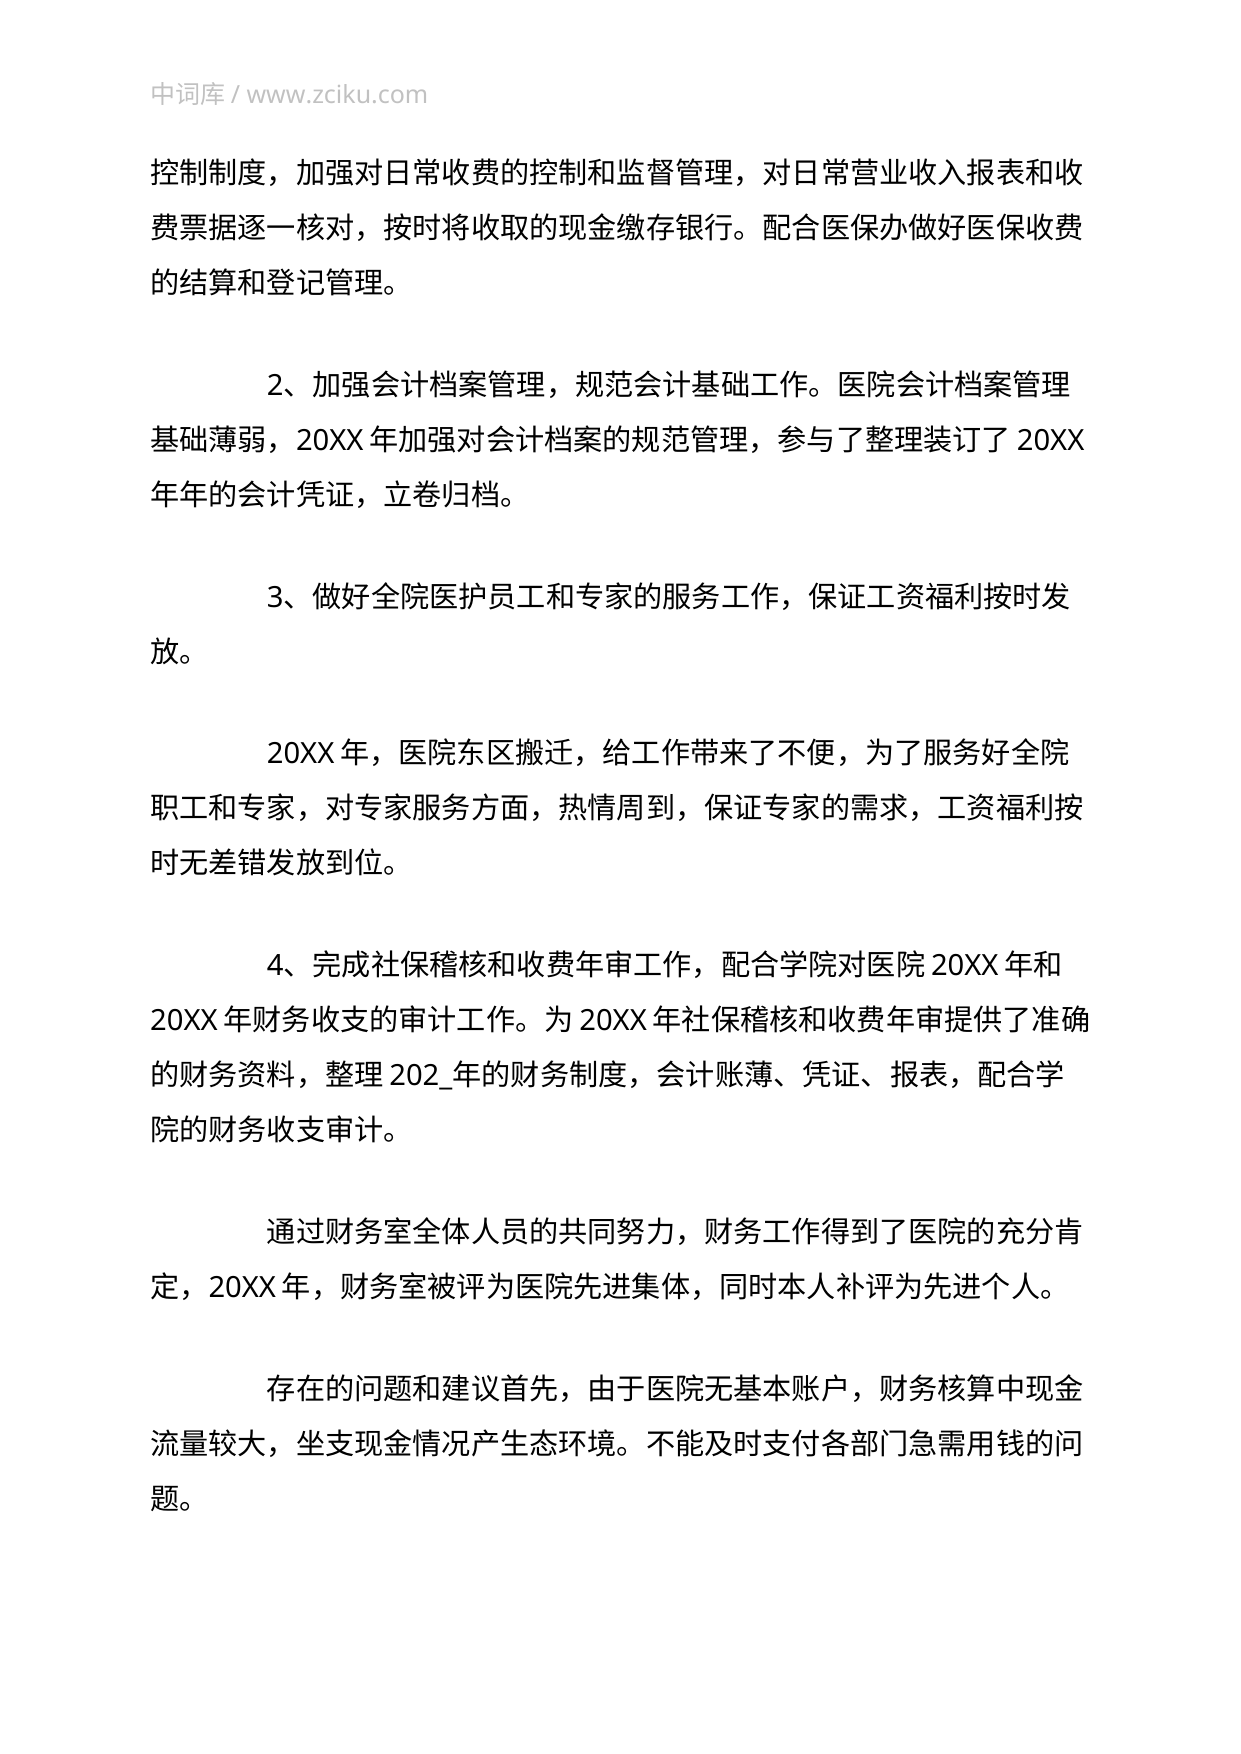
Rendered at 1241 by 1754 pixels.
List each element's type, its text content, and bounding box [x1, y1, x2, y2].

text 通过财务室全体人员的共同努力，财务工作得到了医院的充分肯定，20XX年，财务室被评为医院先进集体，同时本人补评为先进个人。 [150, 1208, 1090, 1306]
text 2、加强会计档案管理，规范会计基础工作。医院会计档案管理基础薄弱，20XX年加强对会计档案的规范管理，参与了整理装订了20XX年年的会计凭证，立卷归档。 [150, 362, 1090, 514]
text 20XX年，医院东区搬迁，给工作带来了不便，为了服务好全院职工和专家，对专家服务方面，热情周到，保证专家的需求，工资福利按时无差错发放到位。 [150, 730, 1090, 882]
text 3、做好全院医护员工和专家的服务工作，保证工资福利按时发放。 [150, 573, 1090, 671]
text 4、完成社保稽核和收费年审工作，配合学院对医院20XX年和20XX年财务收支的审计工作。为20XX年社保稽核和收费年审提供了准确的财务资料，整理202_年的财务制度，会计账薄、凭证、报表，配合学院的财务收支审计。 [150, 942, 1090, 1149]
text 存在的问题和建议首先，由于医院无基本账户，财务核算中现金流量较大，坐支现金情况产生态环境。不能及时支付各部门急需用钱的问题。 [150, 1365, 1090, 1517]
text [150, 150, 1090, 302]
